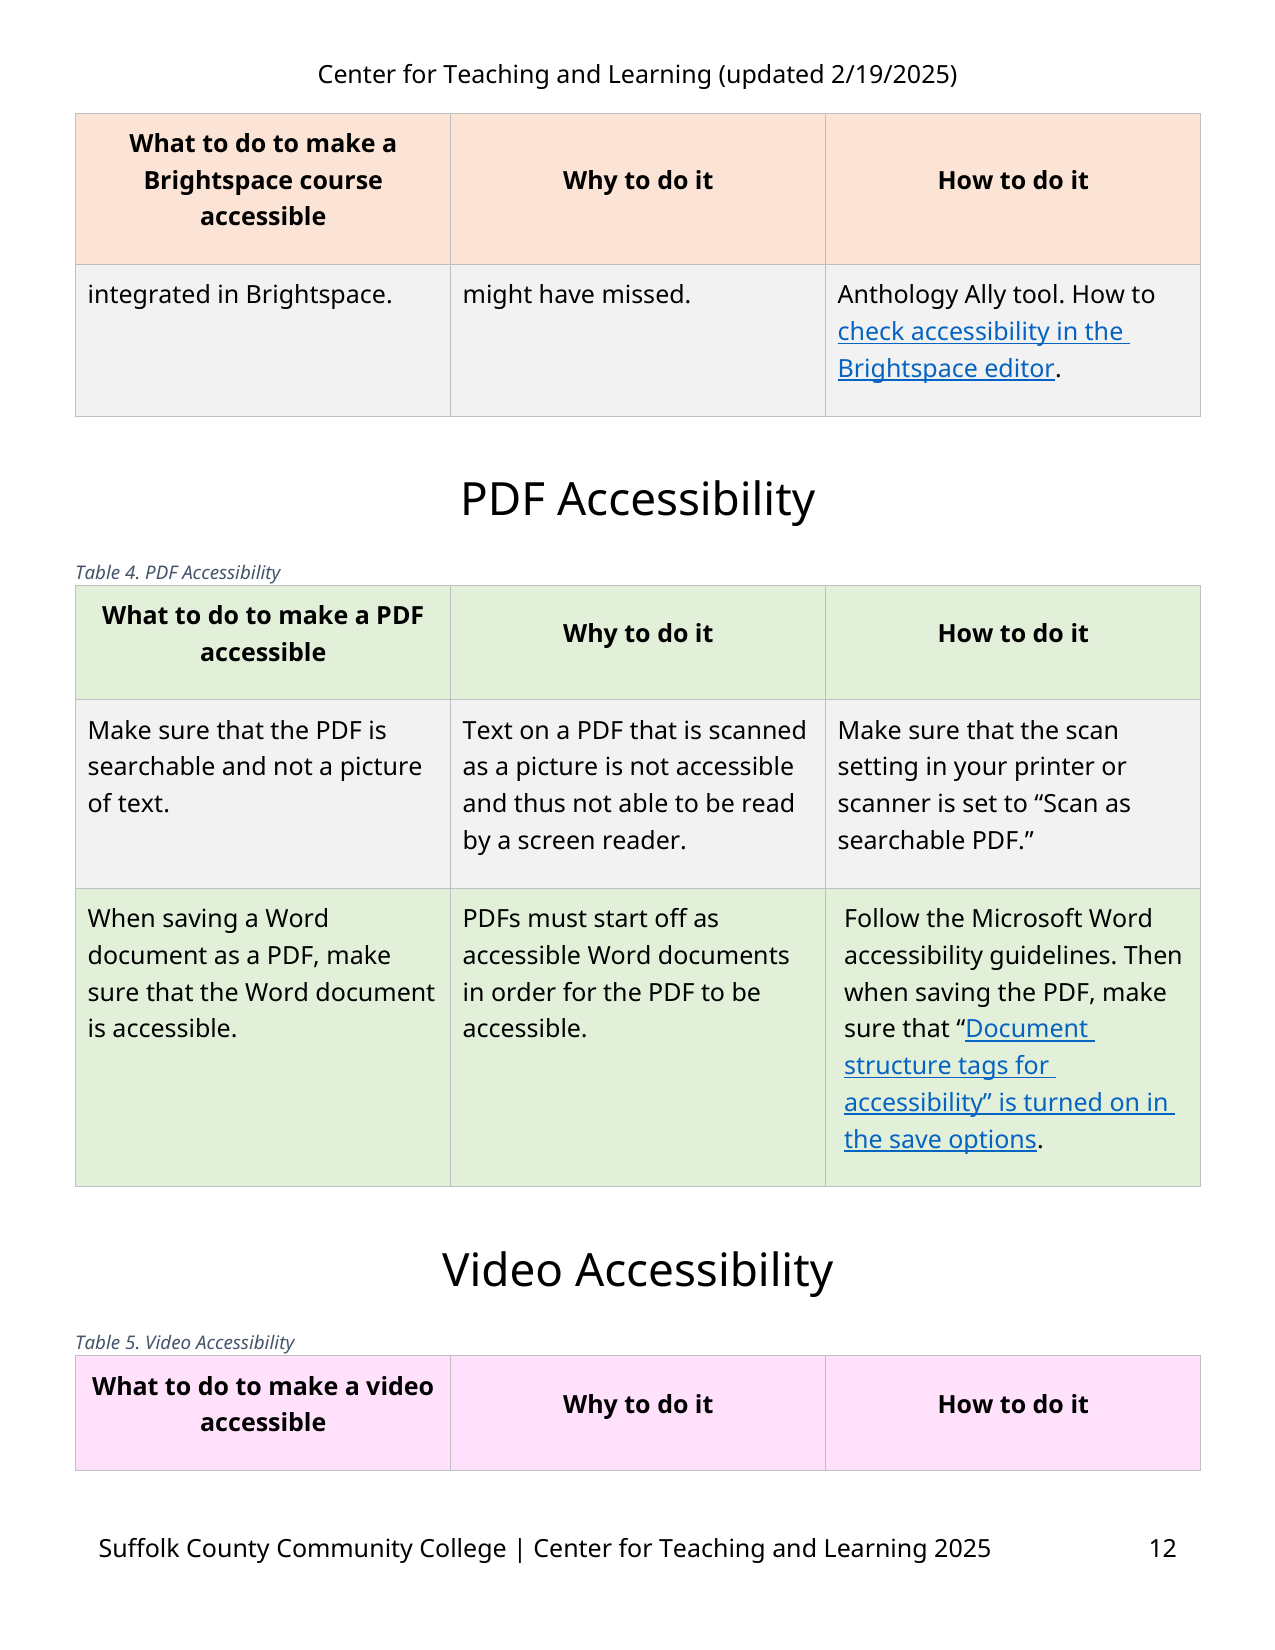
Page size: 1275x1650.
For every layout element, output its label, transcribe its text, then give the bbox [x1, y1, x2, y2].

table_header Why to do it [451, 586, 825, 699]
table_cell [826, 265, 1200, 416]
table_header How to do it [826, 1356, 1200, 1470]
table_cell Follow the Microsoft Word accessibility guidelines. Then when saving the PDF, make sure that “Document structure tags for accessibility” is turned on in the save options. [826, 889, 1200, 1186]
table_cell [451, 265, 825, 416]
table_cell Make sure that the scan setting in your printer or scanner is set to “Scan as searchable PDF.” [826, 700, 1200, 888]
table_cell When saving a Word document as a PDF, make sure that the Word document is accessible. [76, 889, 450, 1186]
text Table 4. PDF Accessibility [75, 559, 1200, 584]
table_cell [76, 265, 450, 416]
table_header How to do it [826, 114, 1200, 264]
table_header What to do to make a video accessible [76, 1356, 450, 1470]
subtitle Video Accessibility [75, 1237, 1200, 1300]
table_header What to do to make a PDF accessible [76, 586, 450, 699]
table_cell Make sure that the PDF is searchable and not a picture of text. [76, 700, 450, 888]
table_header What to do to make a Brightspace course accessible [76, 114, 450, 264]
subtitle PDF Accessibility [75, 467, 1200, 529]
table_cell PDFs must start off as accessible Word documents in order for the PDF to be accessible. [451, 889, 825, 1186]
table_header Why to do it [451, 114, 825, 264]
table_header How to do it [826, 586, 1200, 699]
text Table 5. Video Accessibility [75, 1329, 1200, 1355]
table_header Why to do it [451, 1356, 825, 1470]
table_cell Text on a PDF that is scanned as a picture is not accessible and thus not able to be read by a screen reader. [451, 700, 825, 888]
